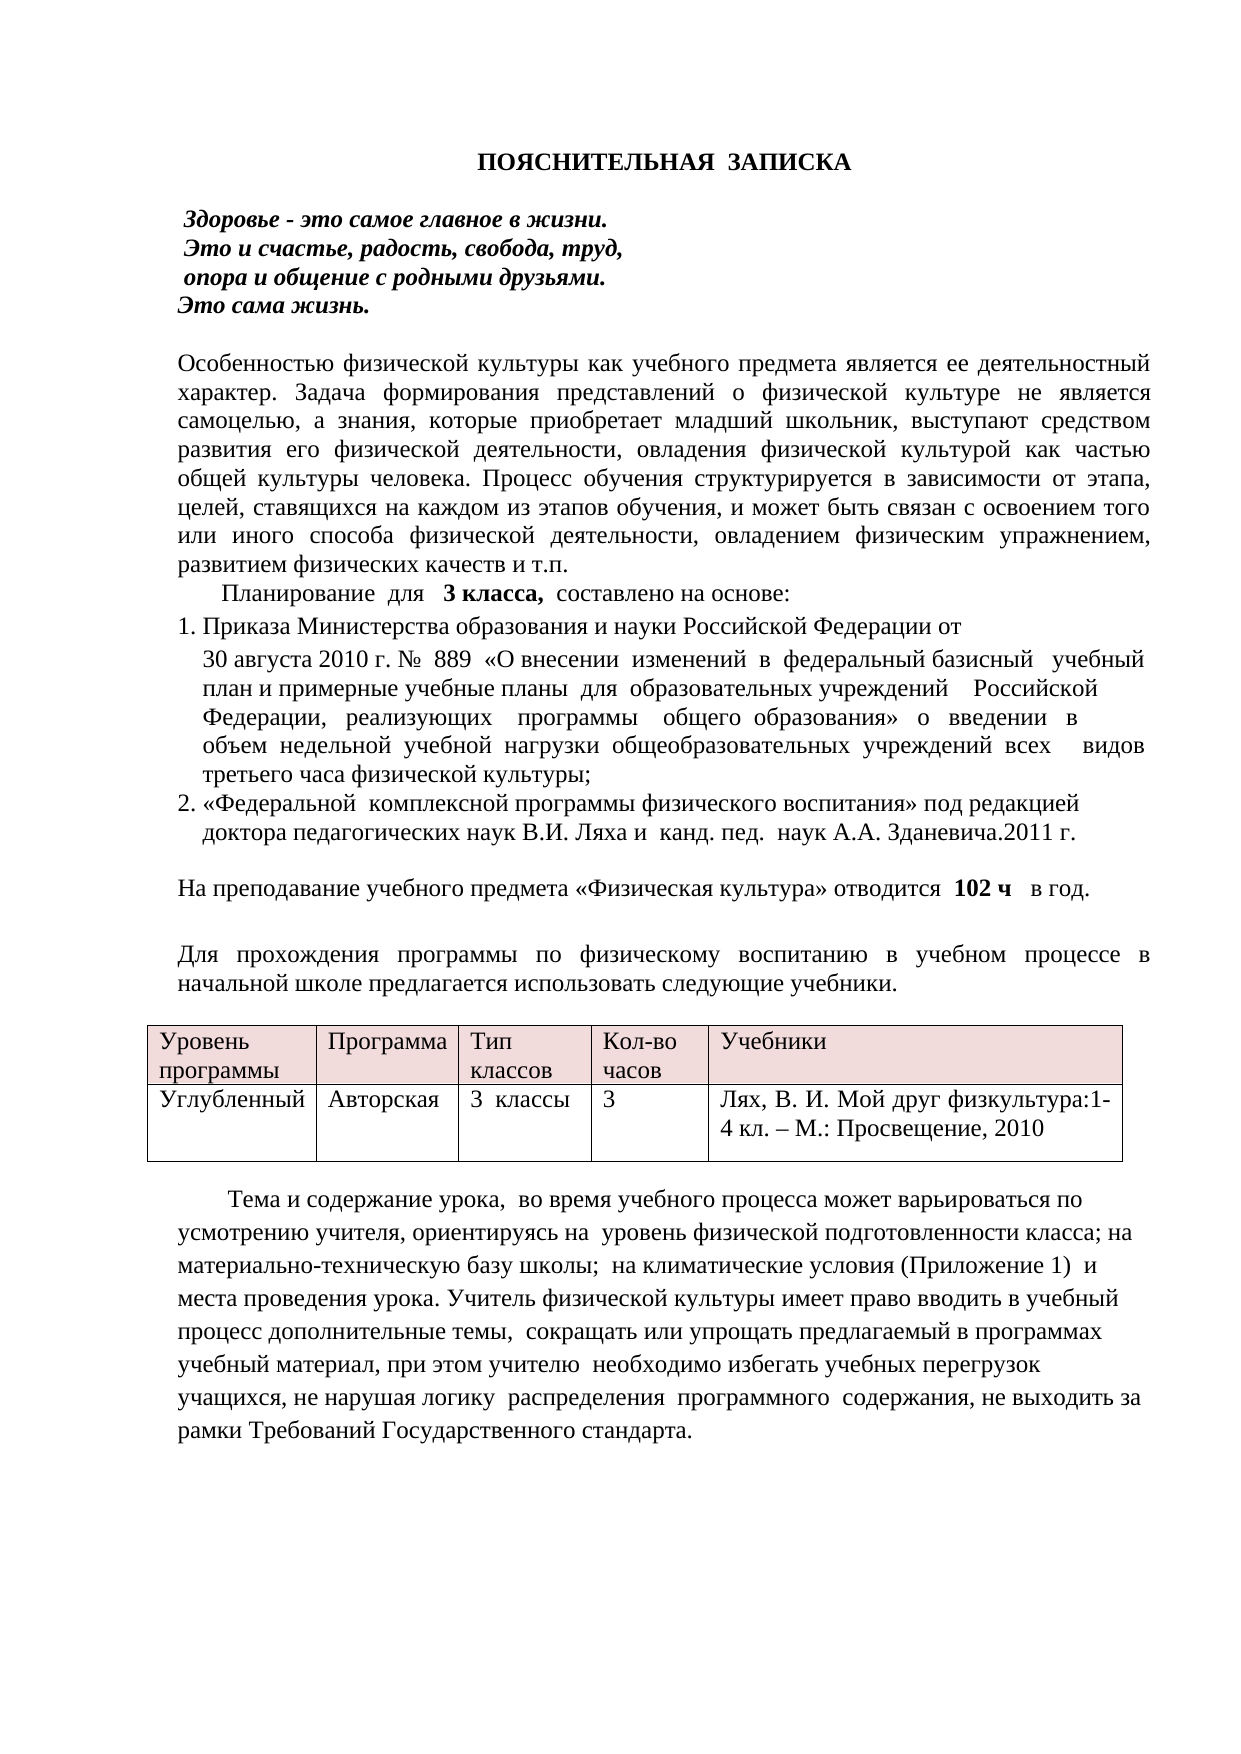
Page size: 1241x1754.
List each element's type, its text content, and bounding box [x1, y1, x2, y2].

table_cell Углубленный [148, 1085, 316, 1161]
table_cell Лях, В. И. Мой друг физкультура:1-4 кл. – М.: Просвещение, 2010 [709, 1085, 1122, 1161]
text 1. Приказа Министерства образования и науки Российской Федерации от [177, 611, 1152, 640]
text объем недельной учебной нагрузки общеобразовательных учреждений всех видов [177, 730, 1152, 759]
text план и примерные учебные планы для образовательных учреждений Российской [177, 673, 1152, 702]
text 30 августа 2010 г. № 889 «О внесении изменений в федеральный базисный учебный [177, 644, 1152, 673]
text Здоровье - это самое главное в жизни. Это и счастье, радость, свобода, труд, опора и общение с родными друзьями. Это сама жизнь. [177, 204, 1152, 319]
table_header Кол-во часов [592, 1026, 708, 1083]
table_cell 3 классы [459, 1085, 591, 1161]
text ПОЯСНИТЕЛЬНАЯ ЗАПИСКА [177, 147, 1152, 176]
text 2. «Федеральной комплексной программы физического воспитания» под редакцией [177, 788, 1152, 817]
text Для прохождения программы по физическому воспитанию в учебном процессе в начальной школе предлагается использовать следующие учебники. [177, 939, 1152, 997]
text доктора педагогических наук В.И. Ляха и канд. пед. наук А.А. Зданевича.2011 г. [177, 817, 1152, 845]
text На преподавание учебного предмета «Физическая культура» отводится 102 ч в год. [177, 873, 1152, 902]
table_header Учебники [709, 1026, 1122, 1083]
text третьего часа физической культуры; [177, 759, 1152, 788]
text Федерации, реализующих программы общего образования» о введении в [177, 702, 1152, 730]
text Тема и содержание урока, во время учебного процесса может варьироваться по усмотрению учителя, ориентируясь на уровень физической подготовленности класса; на материально-техническую базу школы; на климатические условия (Приложение 1) и места проведения урока. Учитель физической культуры имеет право вводить в учебный процесс дополнительные темы, сокращать или упрощать предлагаемый в программах учебный материал, при этом учителю необходимо избегать учебных перегрузок учащихся, не нарушая логику распределения программного содержания, не выходить за рамки Требований Государственного стандарта. [177, 1184, 1154, 1444]
table_cell 3 [592, 1085, 708, 1161]
table_header Уровень программы [148, 1026, 316, 1083]
table_cell Авторская [317, 1085, 458, 1161]
table_header Программа [317, 1026, 458, 1083]
table_header Тип классов [459, 1026, 591, 1083]
text Планирование для 3 класса, составлено на основе: [177, 578, 1152, 607]
text Особенностью физической культуры как учебного предмета является ее деятельностный характер. Задача формирования представлений о физической культуре не является самоцелью, а знания, которые приобретает младший школьник, выступают средством развития его физической деятельности, овладения физической культурой как частью общей культуры человека. Процесс обучения структурируется в зависимости от этапа, целей, ставящихся на каждом из этапов обучения, и может быть связан с освоением того или иного способа физической деятельности, овладением физическим упражнением, развитием физических качеств и т.п. [177, 348, 1152, 578]
